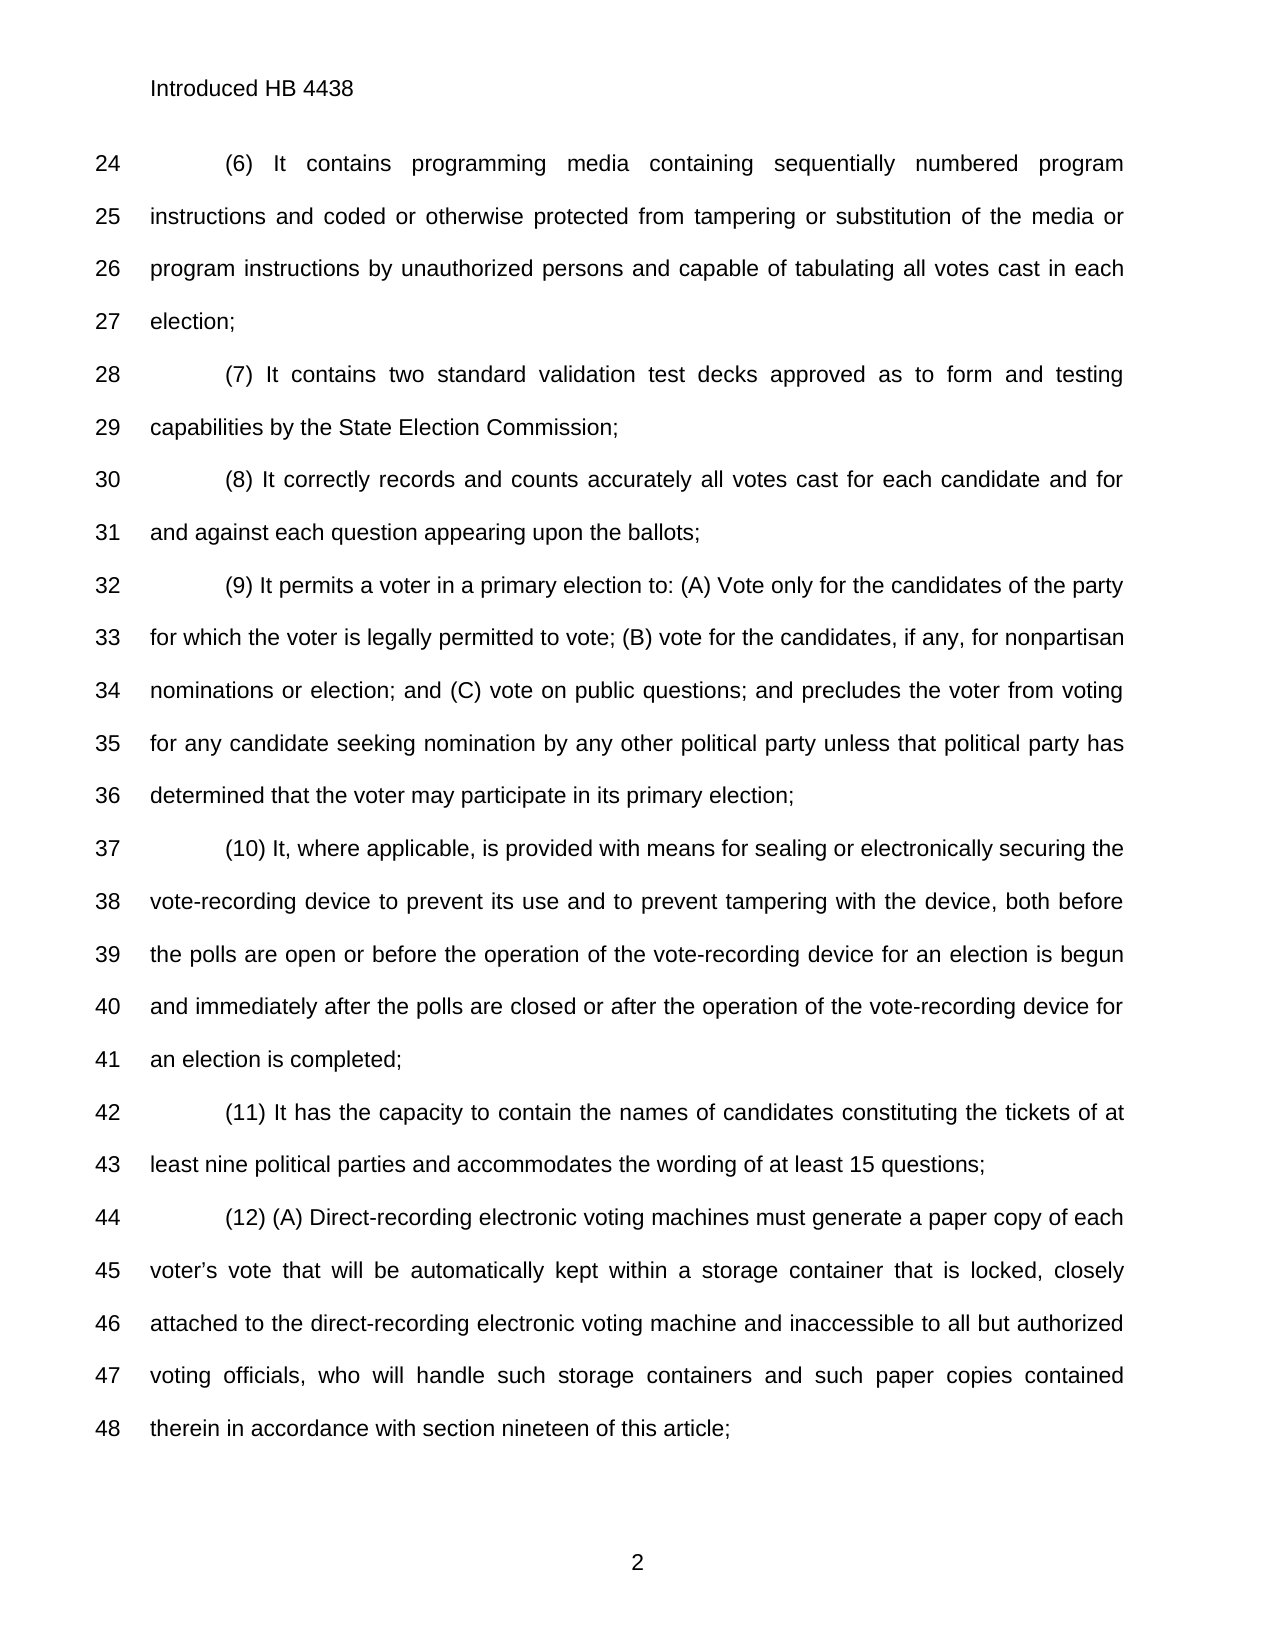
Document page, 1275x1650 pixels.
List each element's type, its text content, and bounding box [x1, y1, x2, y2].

text (9) It permits a voter in a primary election to: (A) Vote only for the candidates of the party for which the voter is legally permitted to vote; (B) vote for the candidates, if any, for nonpartisan nominations or election; and (C) vote on public questions; and precludes the voter from voting for any candidate seeking nomination by any other political party unless that political party has determined that the voter may participate in its primary election; [150, 572, 1125, 809]
text (6) It contains programming media containing sequentially numbered program instructions and coded or otherwise protected from tampering or substitution of the media or program instructions by unauthorized persons and capable of tabulating all votes cast in each election; [150, 150, 1125, 334]
text (10) It, where applicable, is provided with means for sealing or electronically securing the vote-recording device to prevent its use and to prevent tampering with the device, both before the polls are open or before the operation of the vote-recording device for an election is begun and immediately after the polls are closed or after the operation of the vote-recording device for an election is completed; [150, 835, 1125, 1072]
text (11) It has the capacity to contain the names of candidates constituting the tickets of at least nine political parties and accommodates the wording of at least 15 questions; [150, 1099, 1125, 1178]
text (7) It contains two standard validation test decks approved as to form and testing capabilities by the State Election Commission; [150, 361, 1125, 440]
text (12) (A) Direct-recording electronic voting machines must generate a paper copy of each voter’s vote that will be automatically kept within a storage container that is locked, closely attached to the direct-recording electronic voting machine and inaccessible to all but authorized voting officials, who will handle such storage containers and such paper copies contained therein in accordance with section nineteen of this article; [150, 1204, 1125, 1441]
text (8) It correctly records and counts accurately all votes cast for each candidate and for and against each question appearing upon the ballots; [150, 466, 1125, 545]
